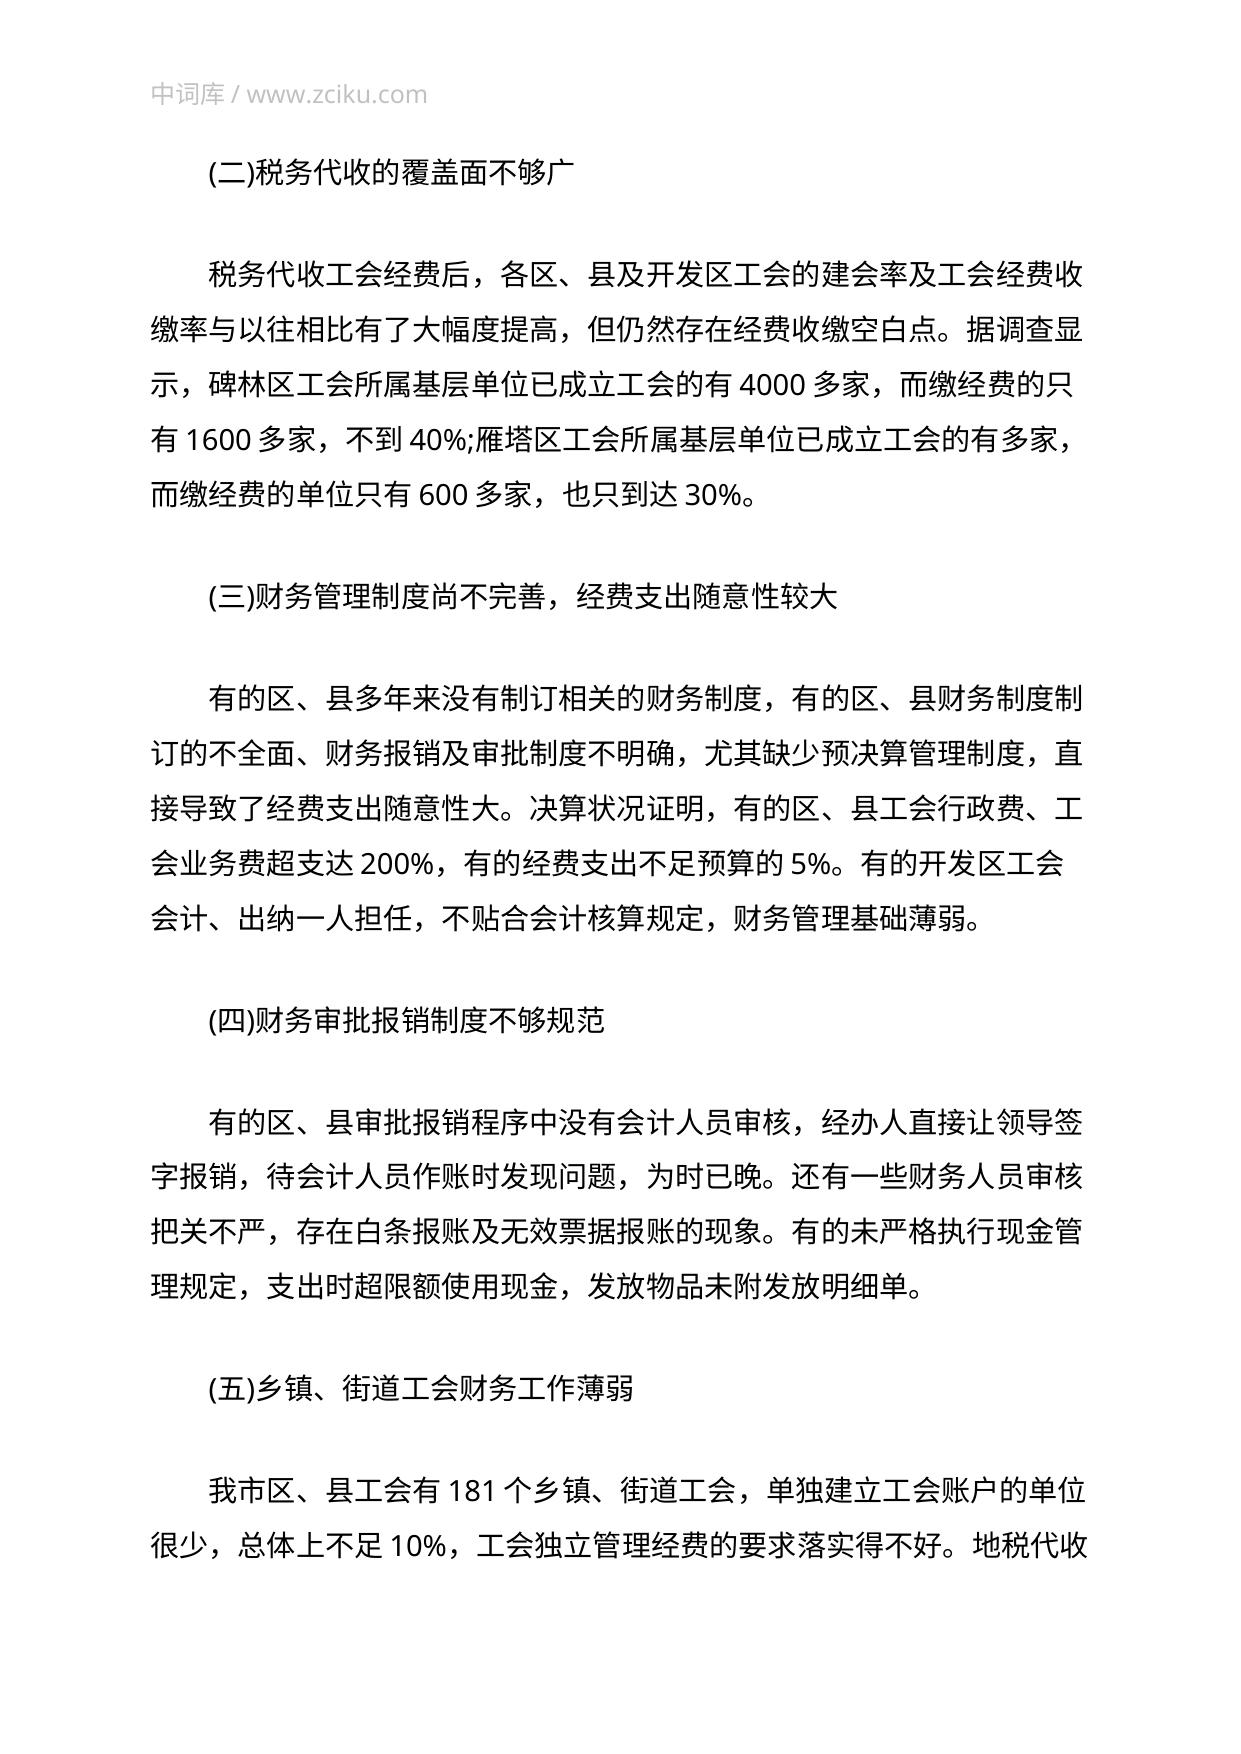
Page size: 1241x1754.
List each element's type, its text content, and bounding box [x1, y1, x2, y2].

text (三)财务管理制度尚不完善，经费支出随意性较大 [150, 574, 1090, 616]
text 有的区、县审批报销程序中没有会计人员审核，经办人直接让领导签字报销，待会计人员作账时发现问题，为时已晚。还有一些财务人员审核把关不严，存在白条报账及无效票据报账的现象。有的未严格执行现金管理规定，支出时超限额使用现金，发放物品未附发放明细单。 [150, 1099, 1090, 1306]
text (四)财务审批报销制度不够规范 [150, 997, 1090, 1039]
text (二)税务代收的覆盖面不够广 [150, 150, 1090, 192]
text 税务代收工会经费后，各区、县及开发区工会的建会率及工会经费收缴率与以往相比有了大幅度提高，但仍然存在经费收缴空白点。据调查显示，碑林区工会所属基层单位已成立工会的有4000多家，而缴经费的只有1600多家，不到40%;雁塔区工会所属基层单位已成立工会的有多家，而缴经费的单位只有600多家，也只到达30%。 [150, 252, 1090, 514]
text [150, 1468, 1090, 1565]
text 有的区、县多年来没有制订相关的财务制度，有的区、县财务制度制订的不全面、财务报销及审批制度不明确，尤其缺少预决算管理制度，直接导致了经费支出随意性大。决算状况证明，有的区、县工会行政费、工会业务费超支达200%，有的经费支出不足预算的5%。有的开发区工会会计、出纳一人担任，不贴合会计核算规定，财务管理基础薄弱。 [150, 676, 1090, 938]
text (五)乡镇、街道工会财务工作薄弱 [150, 1366, 1090, 1408]
